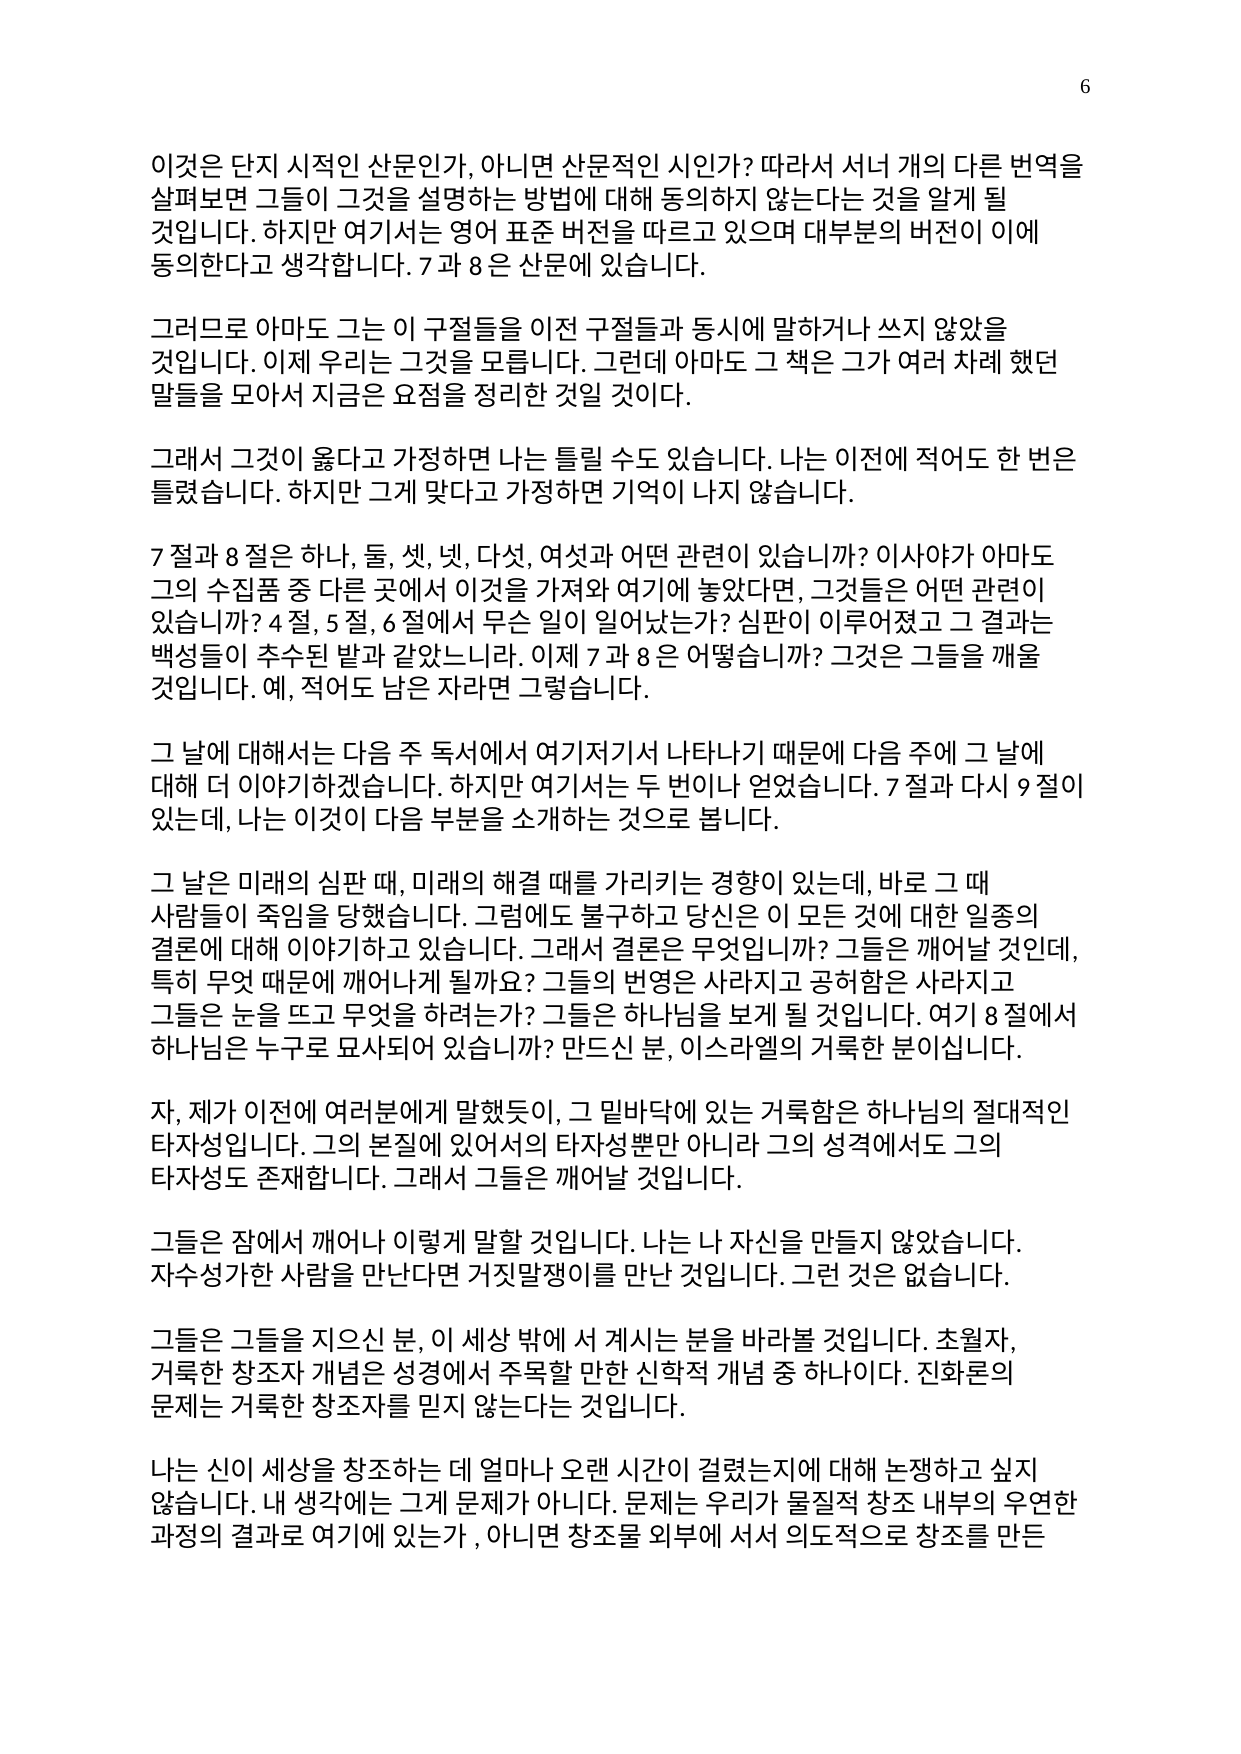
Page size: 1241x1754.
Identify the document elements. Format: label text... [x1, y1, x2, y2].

text 그 날에 대해서는 다음 주 독서에서 여기저기서 나타나기 때문에 다음 주에 그 날에 대해 더 이야기하겠습니다. 하지만 여기서는 두 번이나 얻었습니다. 7절과 다시 9절이 있는데, 나는 이것이 다음 부분을 소개하는 것으로 봅니다. [150, 737, 1090, 836]
text 그 날은 미래의 심판 때, 미래의 해결 때를 가리키는 경향이 있는데, 바로 그 때 사람들이 죽임을 당했습니다. 그럼에도 불구하고 당신은 이 모든 것에 대한 일종의 결론에 대해 이야기하고 있습니다. 그래서 결론은 무엇입니까? 그들은 깨어날 것인데, 특히 무엇 때문에 깨어나게 될까요? 그들의 번영은 사라지고 공허함은 사라지고 그들은 눈을 뜨고 무엇을 하려는가? 그들은 하나님을 보게 될 것입니다. 여기 8절에서 하나님은 누구로 묘사되어 있습니까? 만드신 분, 이스라엘의 거룩한 분이십니다. [150, 867, 1090, 1065]
text 그래서 그것이 옳다고 가정하면 나는 틀릴 수도 있습니다. 나는 이전에 적어도 한 번은 틀렸습니다. 하지만 그게 맞다고 가정하면 기억이 나지 않습니다. [150, 443, 1090, 509]
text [150, 1454, 1090, 1553]
text 그들은 잠에서 깨어나 이렇게 말할 것입니다. 나는 나 자신을 만들지 않았습니다. 자수성가한 사람을 만난다면 거짓말쟁이를 만난 것입니다. 그런 것은 없습니다. [150, 1227, 1090, 1293]
text 그러므로 아마도 그는 이 구절들을 이전 구절들과 동시에 말하거나 쓰지 않았을 것입니다. 이제 우리는 그것을 모릅니다. 그런데 아마도 그 책은 그가 여러 차례 했던 말들을 모아서 지금은 요점을 정리한 것일 것이다. [150, 313, 1090, 412]
text 그들은 그들을 지으신 분, 이 세상 밖에 서 계시는 분을 바라볼 것입니다. 초월자, 거룩한 창조자 개념은 성경에서 주목할 만한 신학적 개념 중 하나이다. 진화론의 문제는 거룩한 창조자를 믿지 않는다는 것입니다. [150, 1324, 1090, 1423]
text 자, 제가 이전에 여러분에게 말했듯이, 그 밑바닥에 있는 거룩함은 하나님의 절대적인 타자성입니다. 그의 본질에 있어서의 타자성뿐만 아니라 그의 성격에서도 그의 타자성도 존재합니다. 그래서 그들은 깨어날 것입니다. [150, 1096, 1090, 1195]
text 이것은 단지 시적인 산문인가, 아니면 산문적인 시인가? 따라서 서너 개의 다른 번역을 살펴보면 그들이 그것을 설명하는 방법에 대해 동의하지 않는다는 것을 알게 될 것입니다. 하지만 여기서는 영어 표준 버전을 따르고 있으며 대부분의 버전이 이에 동의한다고 생각합니다. 7과 8은 산문에 있습니다. [150, 150, 1090, 282]
text 7절과 8절은 하나, 둘, 셋, 넷, 다섯, 여섯과 어떤 관련이 있습니까? 이사야가 아마도 그의 수집품 중 다른 곳에서 이것을 가져와 여기에 놓았다면, 그것들은 어떤 관련이 있습니까? 4절, 5절, 6절에서 무슨 일이 일어났는가? 심판이 이루어졌고 그 결과는 백성들이 추수된 밭과 같았느니라. 이제 7과 8은 어떻습니까? 그것은 그들을 깨울 것입니다. 예, 적어도 남은 자라면 그렇습니다. [150, 541, 1090, 706]
